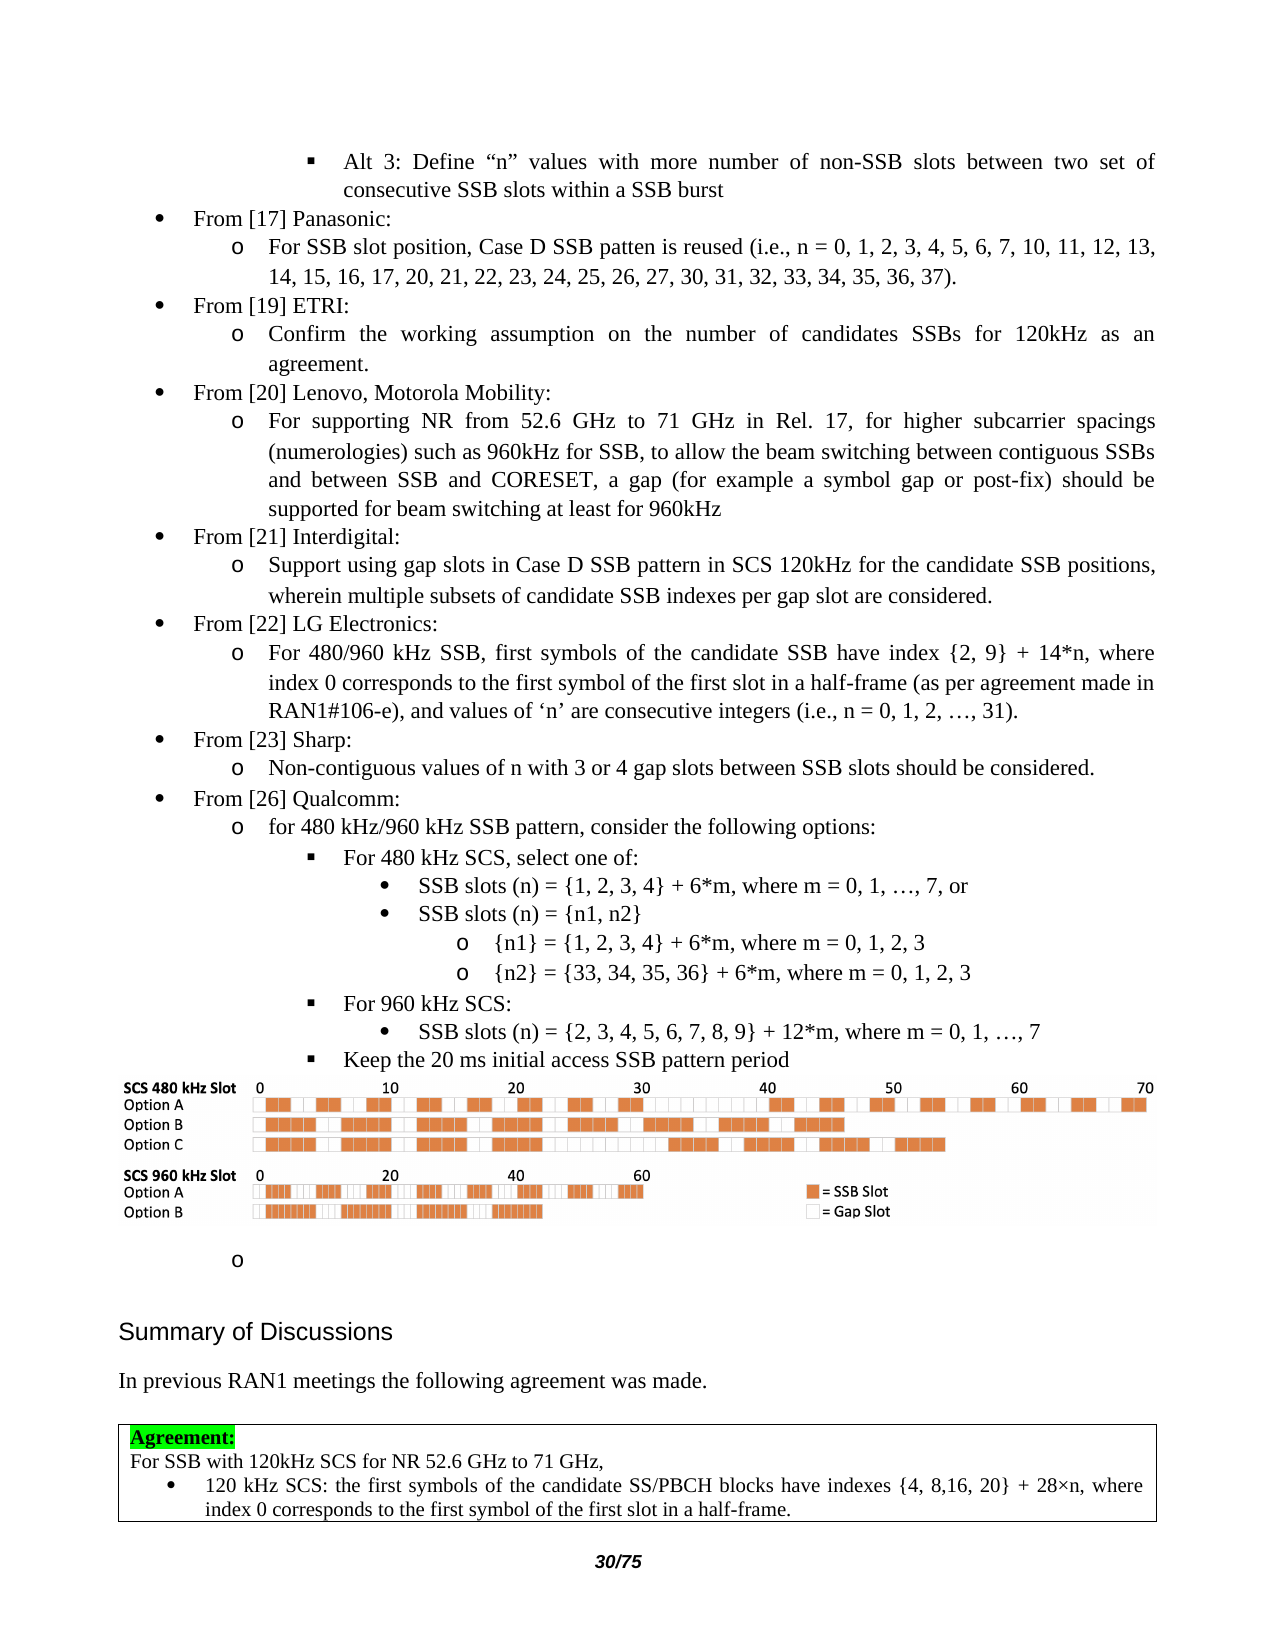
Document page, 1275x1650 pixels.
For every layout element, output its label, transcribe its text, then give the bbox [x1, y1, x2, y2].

list Keep the 20 ms initial access SSB pattern period [306, 1047, 1157, 1073]
list From [19] ETRI: [156, 292, 1157, 318]
list for 480 kHz/960 kHz SSB pattern, consider the following options: [231, 813, 1157, 841]
list For 480 kHz SCS, select one of: [306, 843, 1157, 870]
list From [23] Sharp: [156, 726, 1157, 752]
picture [118, 1075, 1157, 1226]
list From [21] Interdigital: [156, 523, 1157, 549]
list SSB slots (n) = {1, 2, 3, 4} + 6*m, where m = 0, 1, …, 7, or [381, 872, 1157, 898]
list For 960 kHz SCS: [306, 990, 1157, 1016]
list Confirm the working assumption on the number of candidates SSBs for 120kHz as an agreement. [231, 320, 1157, 377]
list For supporting NR from 52.6 GHz to 71 GHz in Rel. 17, for higher subcarrier spacings (numerologies) such as 960kHz for SSB, to allow the beam switching between contiguous SSBs and between SSB and CORESET, a gap (for example a symbol gap or post-fix) should be supported for beam switching at least for 960kHz [231, 407, 1157, 521]
list From [22] LG Electronics: [156, 610, 1157, 637]
subtitle Summary of Discussions [118, 1317, 1157, 1346]
list {n2} = {33, 34, 35, 36} + 6*m, where m = 0, 1, 2, 3 [456, 959, 1157, 987]
list SSB slots (n) = {2, 3, 4, 5, 6, 7, 8, 9} + 12*m, where m = 0, 1, …, 7 [381, 1018, 1157, 1044]
list Support using gap slots in Case D SSB pattern in SCS 120kHz for the candidate SSB positions, wherein multiple subsets of candidate SSB indexes per gap slot are considered. [231, 551, 1157, 608]
list From [17] Panasonic: [156, 204, 1157, 231]
list Alt 3: Define “n” values with more number of non-SSB slots between two set of consecutive SSB slots within a SSB burst [306, 148, 1157, 202]
list {n1} = {1, 2, 3, 4} + 6*m, where m = 0, 1, 2, 3 [456, 929, 1157, 957]
text In previous RAN1 meetings the following agreement was made. [118, 1367, 1157, 1393]
list From [26] Qualcomm: [156, 785, 1157, 811]
list From [20] Lenovo, Motorola Mobility: [156, 379, 1157, 405]
list SSB slots (n) = {n1, n2} [381, 900, 1157, 927]
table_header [119, 1425, 1156, 1521]
list For 480/960 kHz SSB, first symbols of the candidate SSB have index {2, 9} + 14*n, where index 0 corresponds to the first symbol of the first slot in a half-frame (as per agreement made in RAN1#106-e), and values of ‘n’ are consecutive integers (i.e., n = 0, 1, 2, …, 31). [231, 639, 1157, 724]
list Non-contiguous values of n with 3 or 4 gap slots between SSB slots should be considered. [231, 754, 1157, 782]
list For SSB slot position, Case D SSB patten is reused (i.e., n = 0, 1, 2, 3, 4, 5, 6, 7, 10, 11, 12, 13, 14, 15, 16, 17, 20, 21, 22, 23, 24, 25, 26, 27, 30, 31, 32, 33, 34, 35, 36, 37). [231, 233, 1157, 290]
